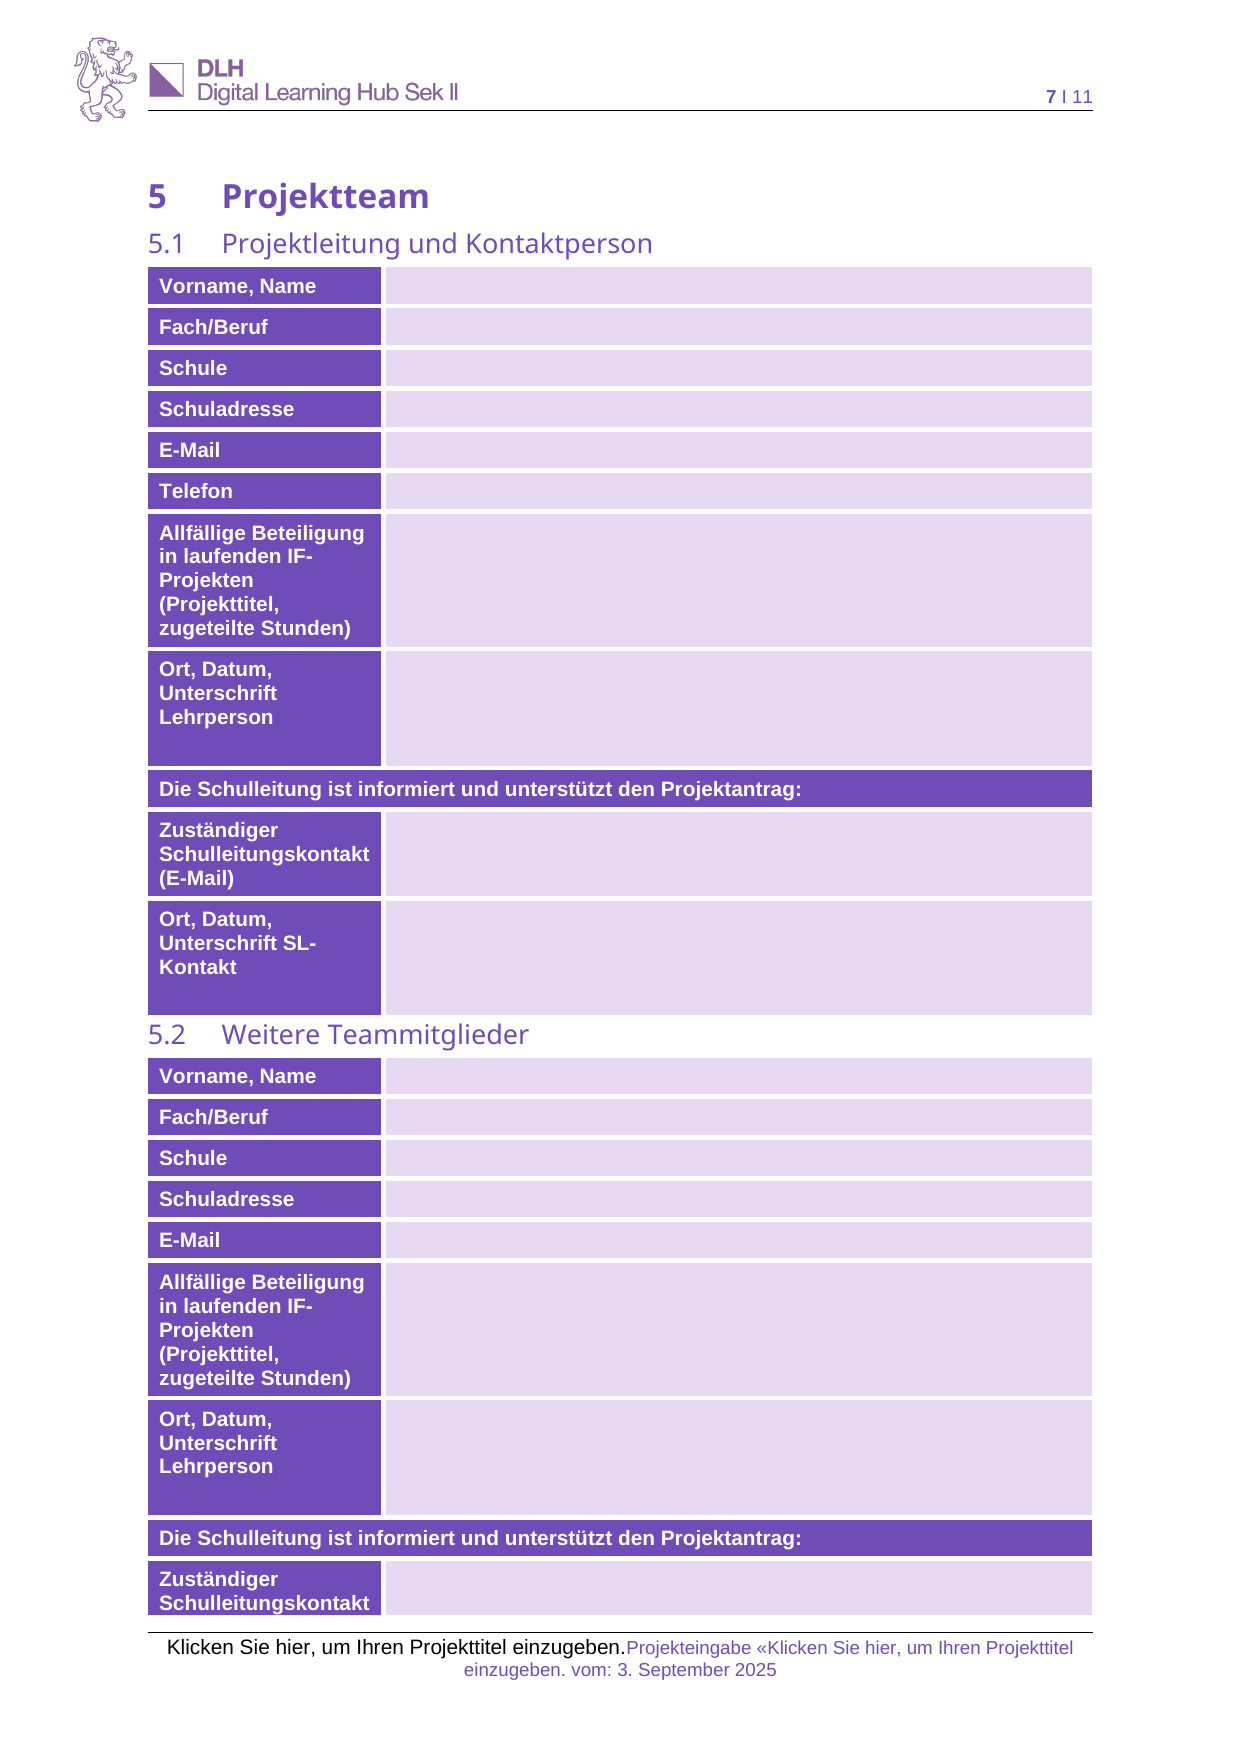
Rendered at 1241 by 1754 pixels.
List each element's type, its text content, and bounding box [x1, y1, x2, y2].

table_cell [386, 812, 1092, 896]
table_cell [386, 1181, 1092, 1217]
table_cell Schule [148, 1140, 381, 1176]
table_cell [386, 1400, 1092, 1515]
table_cell E-Mail [148, 432, 381, 468]
table_cell [386, 391, 1092, 427]
table_cell [386, 1222, 1092, 1258]
subtitle Projektteam [148, 173, 1093, 218]
table_header Vorname, Name [148, 267, 381, 304]
table_cell Zuständiger Schulleitungskontakt (E-Mail) [148, 812, 381, 896]
table_cell Schuladresse [148, 1181, 381, 1217]
table_cell Telefon [148, 473, 381, 509]
table_cell [386, 432, 1092, 468]
table_cell Die Schulleitung ist informiert und unterstützt den Projektantrag: [148, 1520, 1092, 1556]
picture [70, 31, 463, 128]
table_cell [386, 1099, 1092, 1135]
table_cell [148, 1561, 381, 1615]
table_cell E-Mail [148, 1222, 381, 1258]
table_cell Allfällige Beteiligung in laufenden IF-Projekten (Projekttitel, zugeteilte Stunden) [148, 514, 381, 646]
table_cell Fach/Beruf [148, 308, 381, 345]
table_cell Ort, Datum, Unterschrift Lehrperson [148, 1400, 381, 1515]
table_cell Fach/Beruf [148, 1099, 381, 1135]
table_header [386, 267, 1092, 304]
table_header Vorname, Name [148, 1058, 381, 1094]
table_cell [386, 1263, 1092, 1396]
subtitle Projektleitung und Kontaktperson [148, 225, 1093, 262]
table_cell Allfällige Beteiligung in laufenden IF-Projekten (Projekttitel, zugeteilte Stunden) [148, 1263, 381, 1396]
table_cell [386, 1561, 1092, 1615]
table_cell [386, 651, 1092, 766]
table_cell Ort, Datum, Unterschrift SL-Kontakt [148, 901, 381, 1015]
table_cell Schule [148, 350, 381, 386]
table_cell [386, 473, 1092, 509]
table_cell [386, 1140, 1092, 1176]
subtitle Weitere Teammitglieder [148, 1015, 1093, 1052]
table_cell [386, 514, 1092, 646]
table_cell Die Schulleitung ist informiert und unterstützt den Projektantrag: [148, 770, 1092, 807]
table_cell Schuladresse [148, 391, 381, 427]
table_cell Ort, Datum, Unterschrift Lehrperson [148, 651, 381, 766]
table_cell [386, 350, 1092, 386]
table_cell [386, 901, 1092, 1015]
table_header [386, 1058, 1092, 1094]
table_cell [386, 308, 1092, 345]
